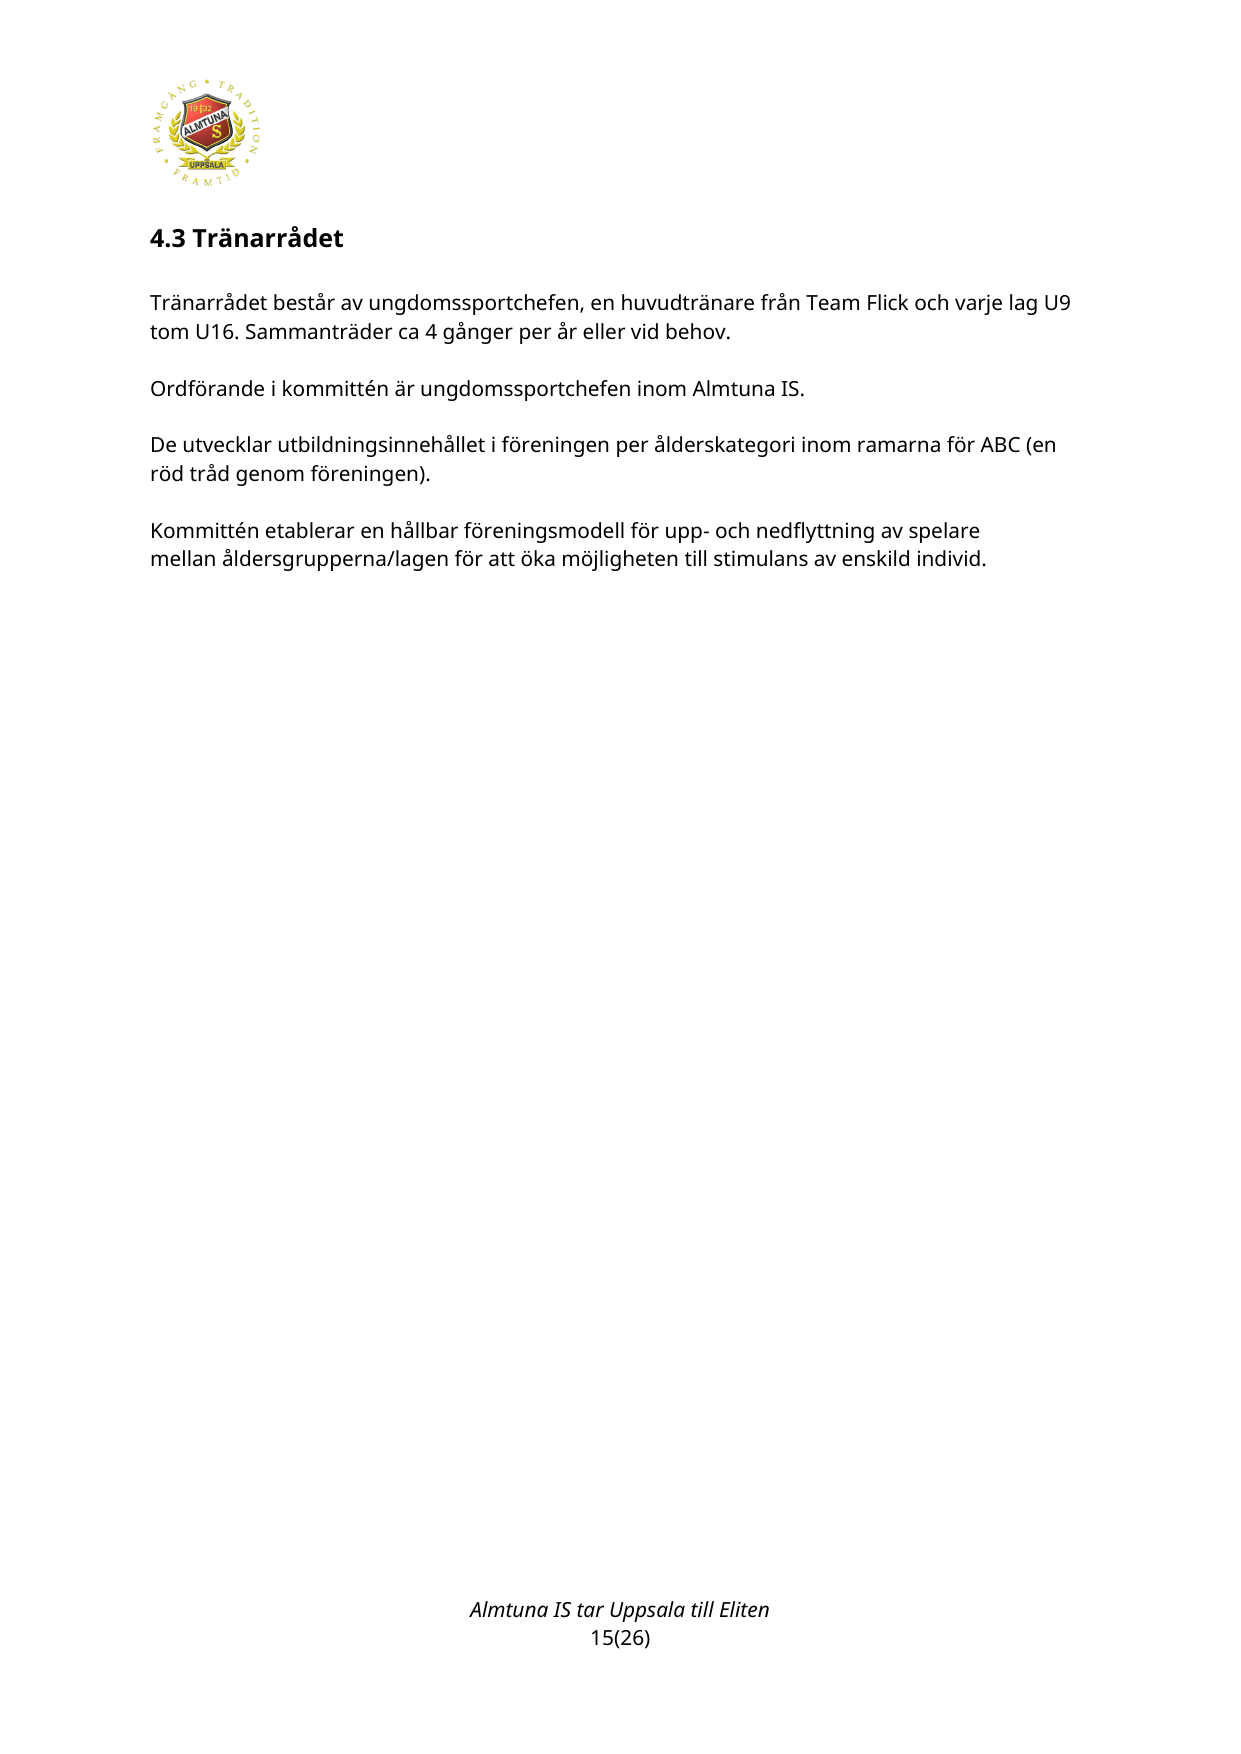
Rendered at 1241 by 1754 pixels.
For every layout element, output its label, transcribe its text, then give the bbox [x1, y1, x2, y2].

text Tränarrådet består av ungdomssportchefen, en huvudtränare från Team Flick och varje lag U9 tom U16. Sammanträder ca 4 gånger per år eller vid behov. [150, 288, 1090, 345]
text 4.3 Tränarrådet [150, 220, 1090, 254]
list Kommittén etablerar en hållbar föreningsmodell för upp- och nedflyttning av spelare [150, 516, 1090, 544]
list mellan åldersgrupperna/lagen för att öka möjligheten till stimulans av enskild individ. [150, 544, 1090, 573]
picture [150, 73, 263, 187]
list De utvecklar utbildningsinnehållet i föreningen per ålderskategori inom ramarna för ABC (en röd tråd genom föreningen). [150, 431, 1090, 487]
text Ordförande i kommittén är ungdomssportchefen inom Almtuna IS. [150, 374, 1090, 402]
